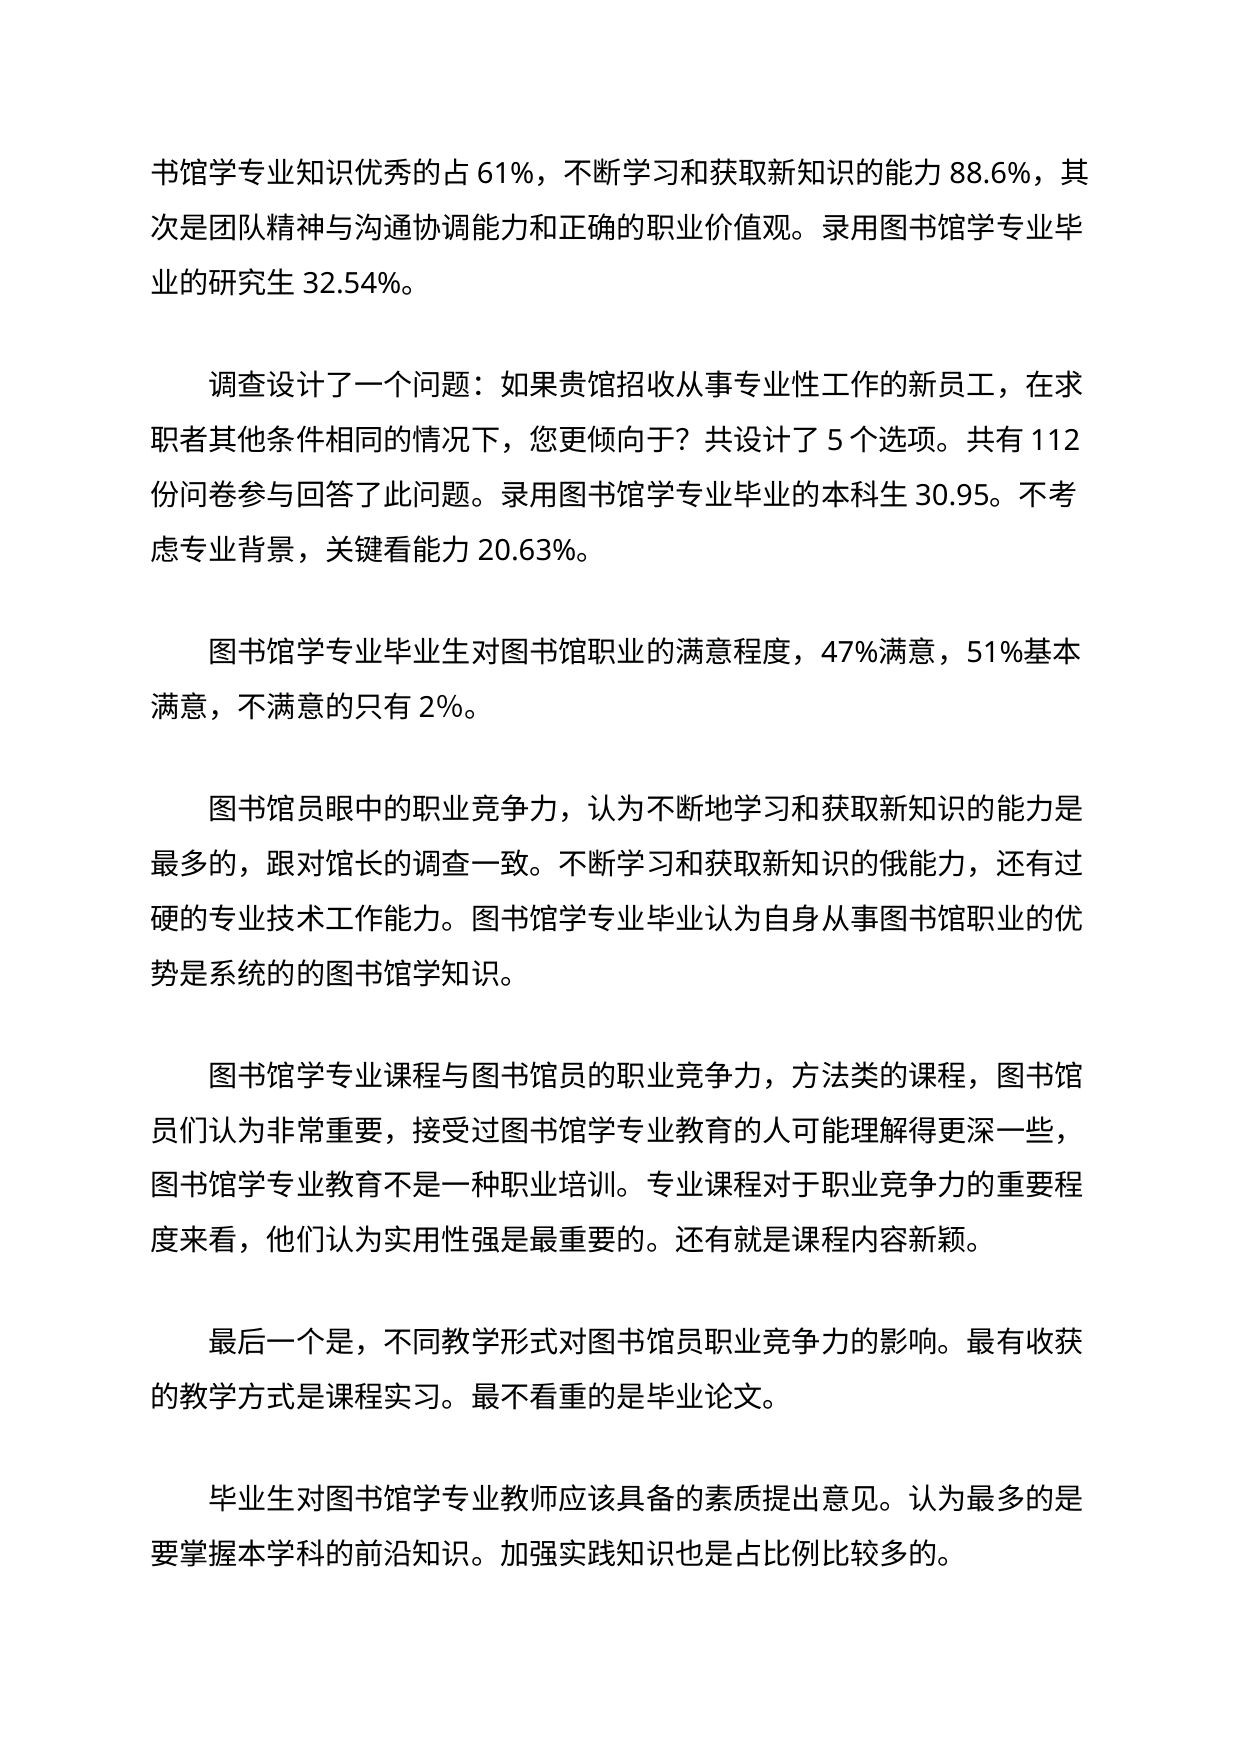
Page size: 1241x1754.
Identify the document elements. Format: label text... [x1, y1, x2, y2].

text 最后一个是，不同教学形式对图书馆员职业竞争力的影响。最有收获的教学方式是课程实习。最不看重的是毕业论文。 [150, 1319, 1090, 1416]
text 毕业生对图书馆学专业教师应该具备的素质提出意见。认为最多的是要掌握本学科的前沿知识。加强实践知识也是占比例比较多的。 [150, 1475, 1090, 1572]
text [150, 150, 1090, 302]
text 图书馆学专业课程与图书馆员的职业竞争力，方法类的课程，图书馆员们认为非常重要，接受过图书馆学专业教育的人可能理解得更深一些，图书馆学专业教育不是一种职业培训。专业课程对于职业竞争力的重要程度来看，他们认为实用性强是最重要的。还有就是课程内容新颖。 [150, 1052, 1090, 1259]
text 图书馆学专业毕业生对图书馆职业的满意程度，47%满意，51%基本满意，不满意的只有2％。 [150, 629, 1090, 726]
text 图书馆员眼中的职业竞争力，认为不断地学习和获取新知识的能力是最多的，跟对馆长的调查一致。不断学习和获取新知识的俄能力，还有过硬的专业技术工作能力。图书馆学专业毕业认为自身从事图书馆职业的优势是系统的的图书馆学知识。 [150, 786, 1090, 993]
text 调查设计了一个问题：如果贵馆招收从事专业性工作的新员工，在求职者其他条件相同的情况下，您更倾向于？共设计了5个选项。共有112份问卷参与回答了此问题。录用图书馆学专业毕业的本科生 30.95。不考虑专业背景，关键看能力 20.63%。 [150, 362, 1090, 569]
